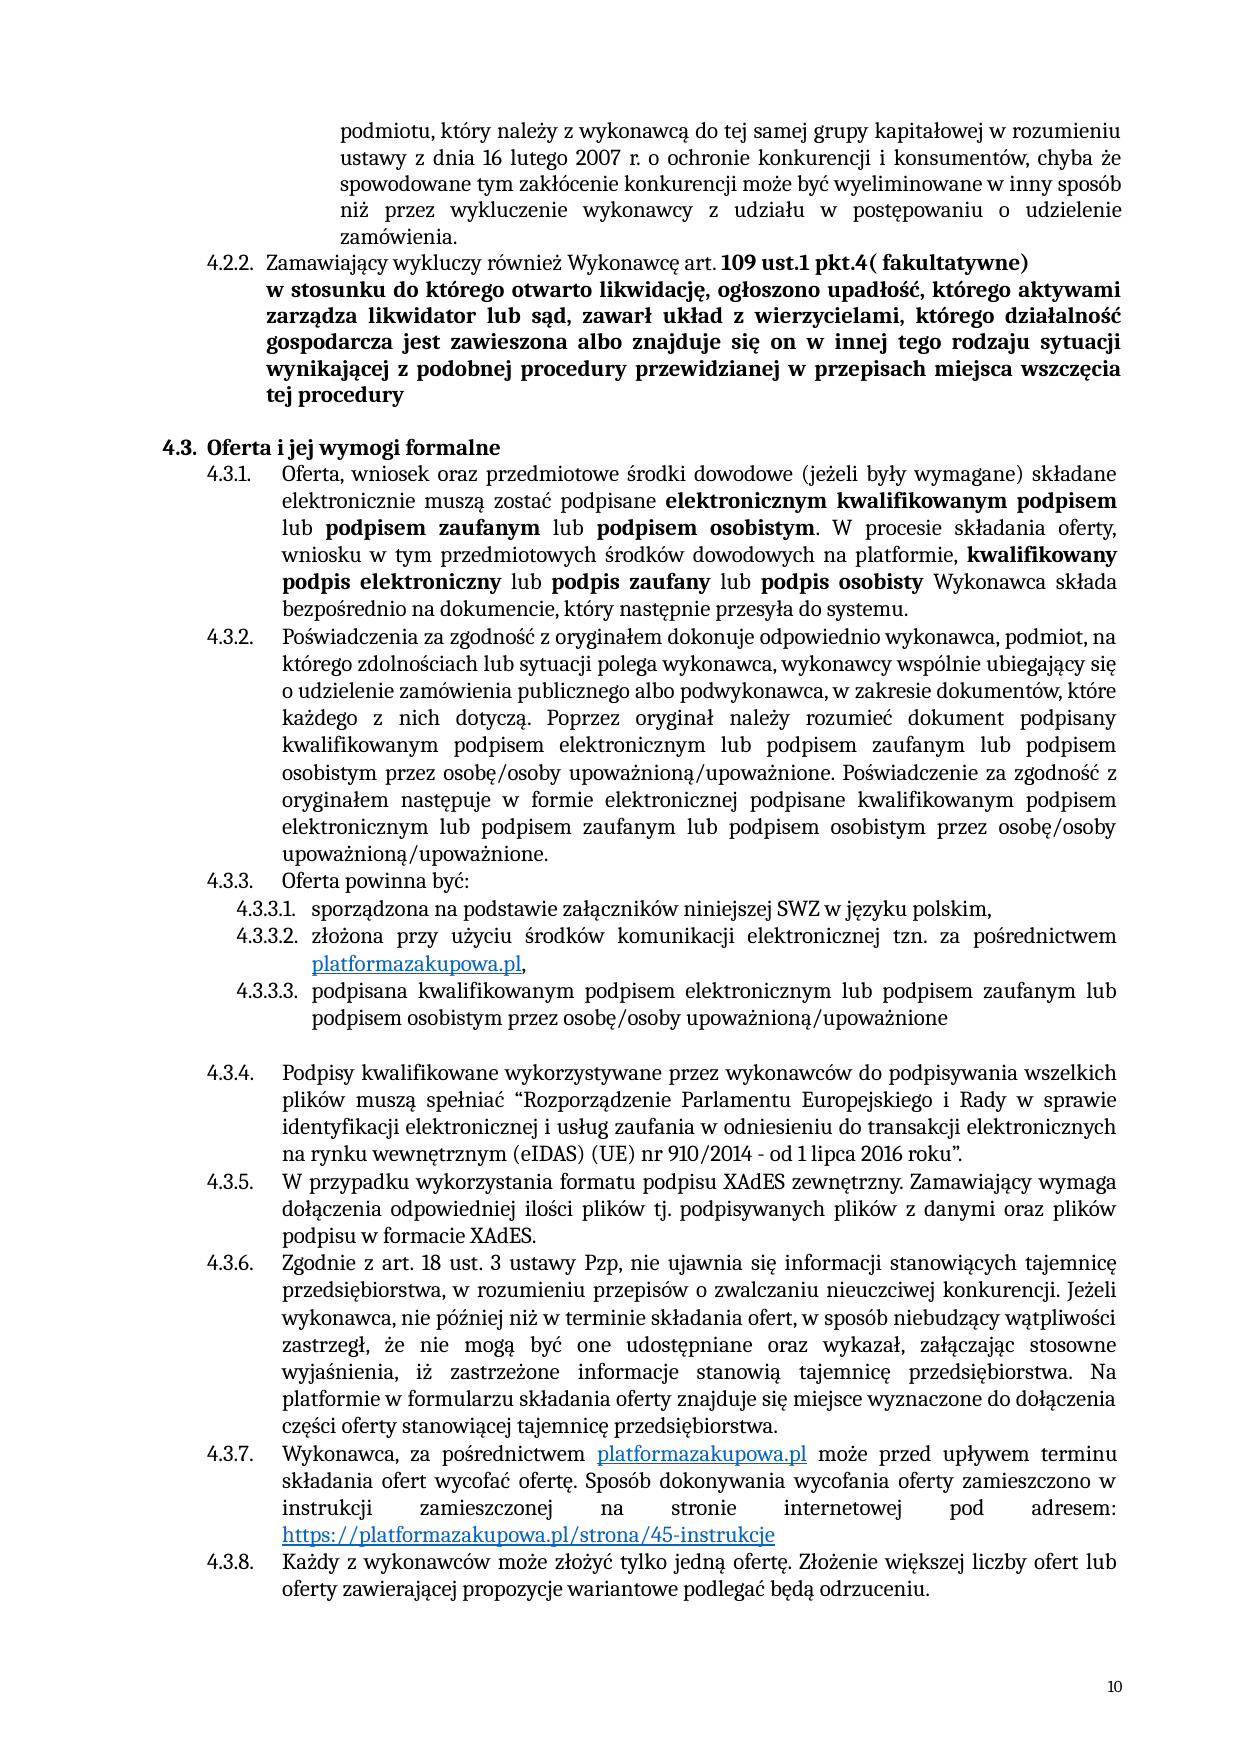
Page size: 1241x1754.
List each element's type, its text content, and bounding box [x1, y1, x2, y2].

list W przypadku wykorzystania formatu podpisu XAdES zewnętrzny. Zamawiający wymaga dołączenia odpowiedniej ilości plików tj. podpisywanych plików z danymi oraz plików podpisu w formacie XAdES. [207, 1168, 1117, 1249]
list Podpisy kwalifikowane wykorzystywane przez wykonawców do podpisywania wszelkich plików muszą spełniać “Rozporządzenie Parlamentu Europejskiego i Rady w sprawie identyfikacji elektronicznej i usług zaufania w odniesieniu do transakcji elektronicznych na rynku wewnętrznym (eIDAS) (UE) nr 910/2014 - od 1 lipca 2016 roku”. [207, 1059, 1117, 1167]
list Wykonawca, za pośrednictwem platformazakupowa.pl może przed upływem terminu składania ofert wycofać ofertę. Sposób dokonywania wycofania oferty zamieszczono w instrukcji zamieszczonej na stronie internetowej pod adresem: https://platformazakupowa.pl/strona/45-instrukcje [207, 1440, 1117, 1548]
list Zamawiający wykluczy również Wykonawcę art. 109 ust.1 pkt.4( fakultatywne) [207, 250, 1122, 276]
text w stosunku do którego otwarto likwidację, ogłoszono upadłość, którego aktywami zarządza likwidator lub sąd, zawarł układ z wierzycielami, którego działalność gospodarcza jest zawieszona albo znajduje się on w innej tego rodzaju sytuacji wynikającej z podobnej procedury przewidzianej w przepisach miejsca wszczęcia tej procedury [266, 276, 1122, 408]
list Oferta, wniosek oraz przedmiotowe środki dowodowe (jeżeli były wymagane) składane elektronicznie muszą zostać podpisane elektronicznym kwalifikowanym podpisem lub podpisem zaufanym lub podpisem osobistym. W procesie składania oferty, wniosku w tym przedmiotowych środków dowodowych na platformie, kwalifikowany podpis elektroniczny lub podpis zaufany lub podpis osobisty Wykonawca składa bezpośrednio na dokumencie, który następnie przesyła do systemu. [207, 461, 1117, 623]
list złożona przy użyciu środków komunikacji elektronicznej tzn. za pośrednictwem platformazakupowa.pl, [236, 923, 1117, 977]
list Poświadczenia za zgodność z oryginałem dokonuje odpowiednio wykonawca, podmiot, na którego zdolnościach lub sytuacji polega wykonawca, wykonawcy wspólnie ubiegający się o udzielenie zamówienia publicznego albo podwykonawca, w zakresie dokumentów, które każdego z nich dotyczą. Poprzez oryginał należy rozumieć dokument podpisany kwalifikowanym podpisem elektronicznym lub podpisem zaufanym lub podpisem osobistym przez osobę/osoby upoważnioną/upoważnione. Poświadczenie za zgodność z oryginałem następuje w formie elektronicznej podpisane kwalifikowanym podpisem elektronicznym lub podpisem zaufanym lub podpisem osobistym przez osobę/osoby upoważnioną/upoważnione. [207, 624, 1117, 867]
list Oferta i jej wymogi formalne [162, 434, 1122, 461]
list Oferta powinna być: [207, 868, 1117, 894]
list podpisana kwalifikowanym podpisem elektronicznym lub podpisem zaufanym lub podpisem osobistym przez osobę/osoby upoważnioną/upoważnione [236, 978, 1117, 1031]
list sporządzona na podstawie załączników niniejszej SWZ w języku polskim, [236, 896, 1117, 922]
list Zgodnie z art. 18 ust. 3 ustawy Pzp, nie ujawnia się informacji stanowiących tajemnicę przedsiębiorstwa, w rozumieniu przepisów o zwalczaniu nieuczciwej konkurencji. Jeżeli wykonawca, nie później niż w terminie składania ofert, w sposób niebudzący wątpliwości zastrzegł, że nie mogą być one udostępniane oraz wykazał, załączając stosowne wyjaśnienia, iż zastrzeżone informacje stanowią tajemnicę przedsiębiorstwa. Na platformie w formularzu składania oferty znajduje się miejsce wyznaczone do dołączenia części oferty stanowiącej tajemnicę przedsiębiorstwa. [207, 1250, 1117, 1439]
list Każdy z wykonawców może złożyć tylko jedną ofertę. Złożenie większej liczby ofert lub oferty zawierającej propozycje wariantowe podlegać będą odrzuceniu. [207, 1549, 1117, 1603]
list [266, 118, 1122, 250]
